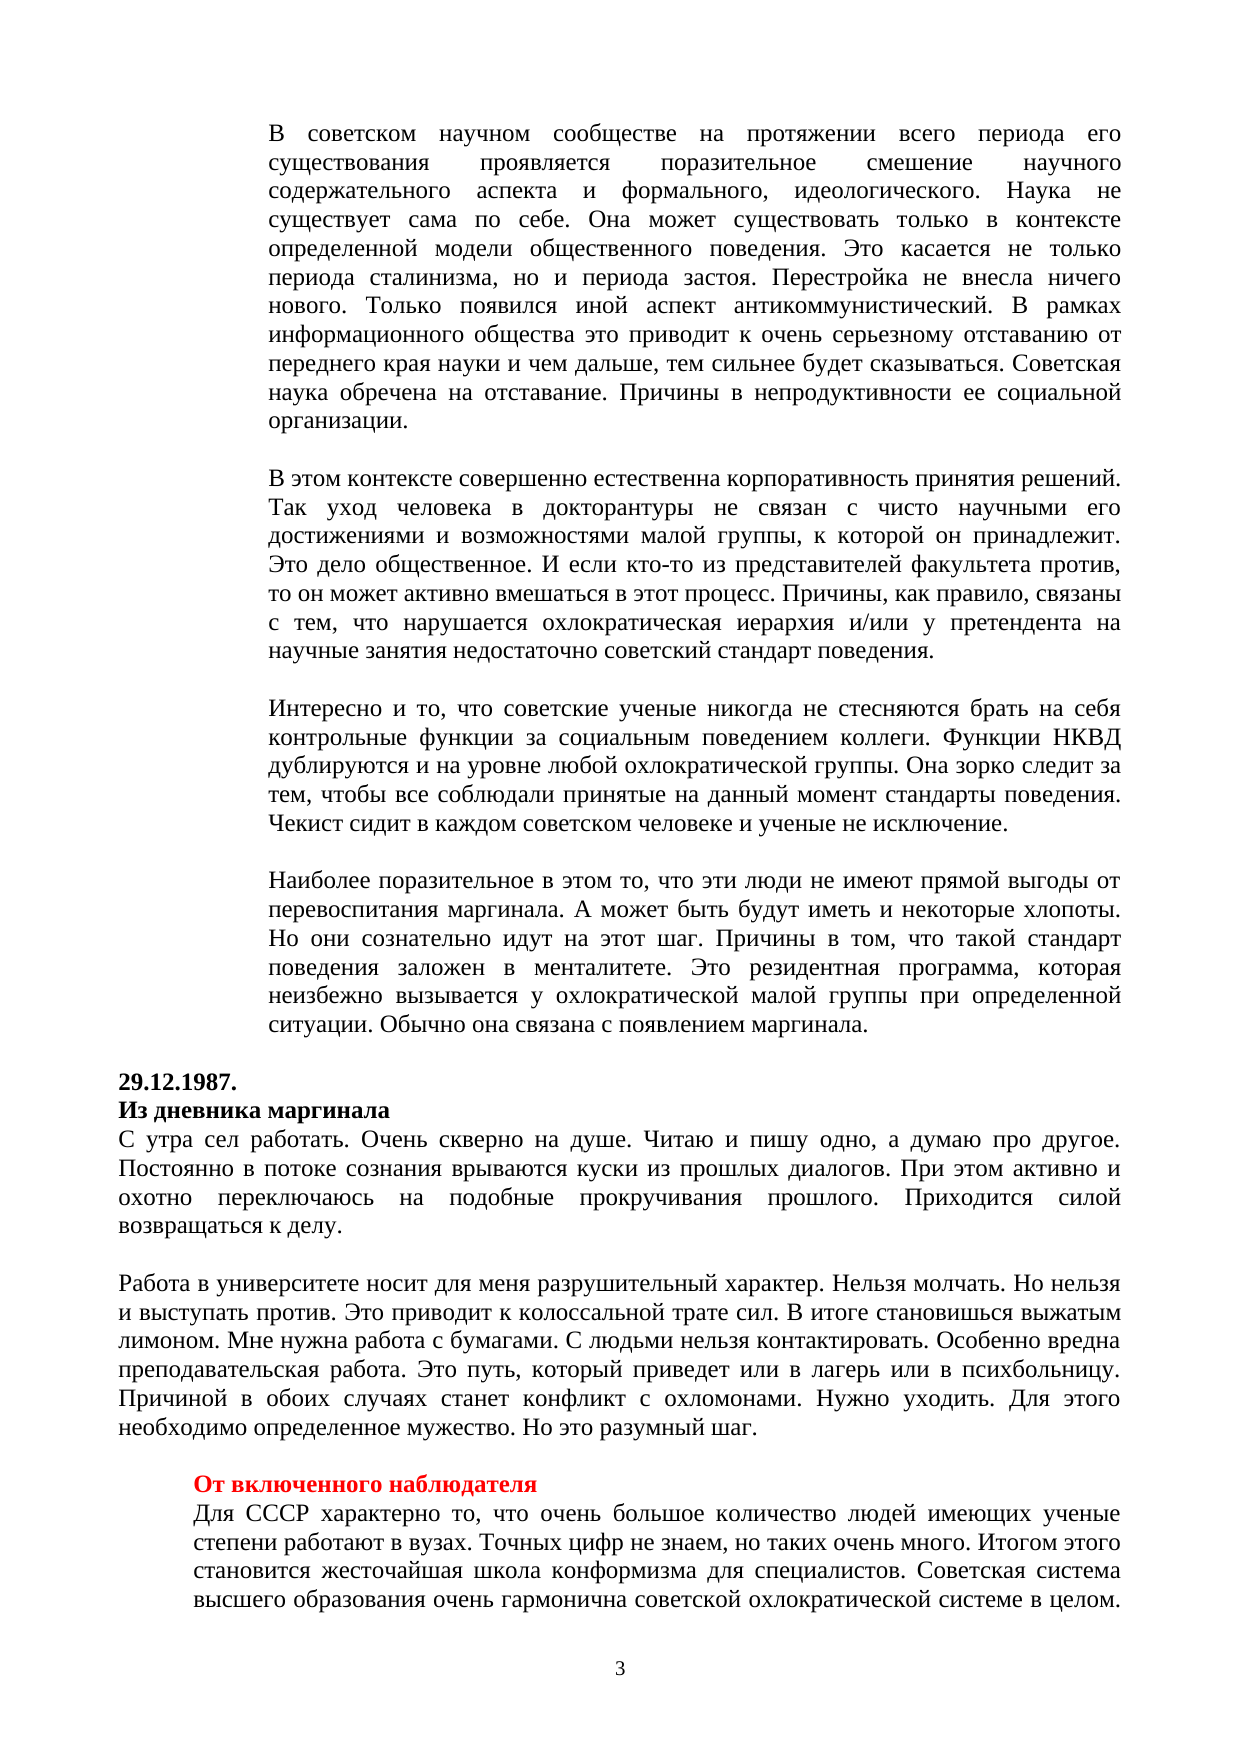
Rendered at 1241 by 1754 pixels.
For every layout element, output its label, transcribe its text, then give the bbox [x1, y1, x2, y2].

text 29.12.1987. [118, 1067, 1122, 1096]
text В советском научном сообществе на протяжении всего периода его существования проявляется поразительное смешение научного содержательного аспекта и формального, идеологического. Наука не существует сама по себе. Она может существовать только в контексте определенной модели общественного поведения. Это касается не только периода сталинизма, но и периода застоя. Перестройка не внесла ничего нового. Только появился иной аспект антикоммунистический. В рамках информационного общества это приводит к очень серьезному отставанию от переднего края науки и чем дальше, тем сильнее будет сказываться. Советская наука обречена на отставание. Причины в непродуктивности ее социальной организации. [268, 118, 1122, 434]
text Из дневника маргинала [118, 1096, 1122, 1124]
text С утра сел работать. Очень скверно на душе. Читаю и пишу одно, а думаю про другое. Постоянно в потоке сознания врываются куски из прошлых диалогов. При этом активно и охотно переключаюсь на подобные прокручивания прошлого. Приходится силой возвращаться к делу. [118, 1124, 1122, 1239]
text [193, 1498, 1122, 1613]
text Наиболее поразительное в этом то, что эти люди не имеют прямой выгоды от перевоспитания маргинала. А может быть будут иметь и некоторые хлопоты. Но они сознательно идут на этот шаг. Причины в том, что такой стандарт поведения заложен в менталитете. Это резидентная программа, которая неизбежно вызывается у охлократической малой группы при определенной ситуации. Обычно она связана с появлением маргинала. [268, 866, 1122, 1038]
text В этом контексте совершенно естественна корпоративность принятия решений. Так уход человека в докторантуры не связан с чисто научными его достижениями и возможностями малой группы, к которой он принадлежит. Это дело общественное. И если кто-то из представителей факультета против, то он может активно вмешаться в этот процесс. Причины, как правило, связаны с тем, что нарушается охлократическая иерархия и/или у претендента на научные занятия недостаточно советский стандарт поведения. [268, 463, 1122, 664]
text Работа в университете носит для меня разрушительный характер. Нельзя молчать. Но нельзя и выступать против. Это приводит к колоссальной трате сил. В итоге становишься выжатым лимоном. Мне нужна работа с бумагами. С людьми нельзя контактировать. Особенно вредна преподавательская работа. Это путь, который приведет или в лагерь или в психбольницу. Причиной в обоих случаях станет конфликт с охломонами. Нужно уходить. Для этого необходимо определенное мужество. Но это разумный шаг. [118, 1268, 1122, 1441]
text От включенного наблюдателя [193, 1469, 1122, 1498]
text Интересно и то, что советские ученые никогда не стесняются брать на себя контрольные функции за социальным поведением коллеги. Функции НКВД дублируются и на уровне любой охлократической группы. Она зорко следит за тем, чтобы все соблюдали принятые на данный момент стандарты поведения. Чекист сидит в каждом советском человеке и ученые не исключение. [268, 693, 1122, 837]
